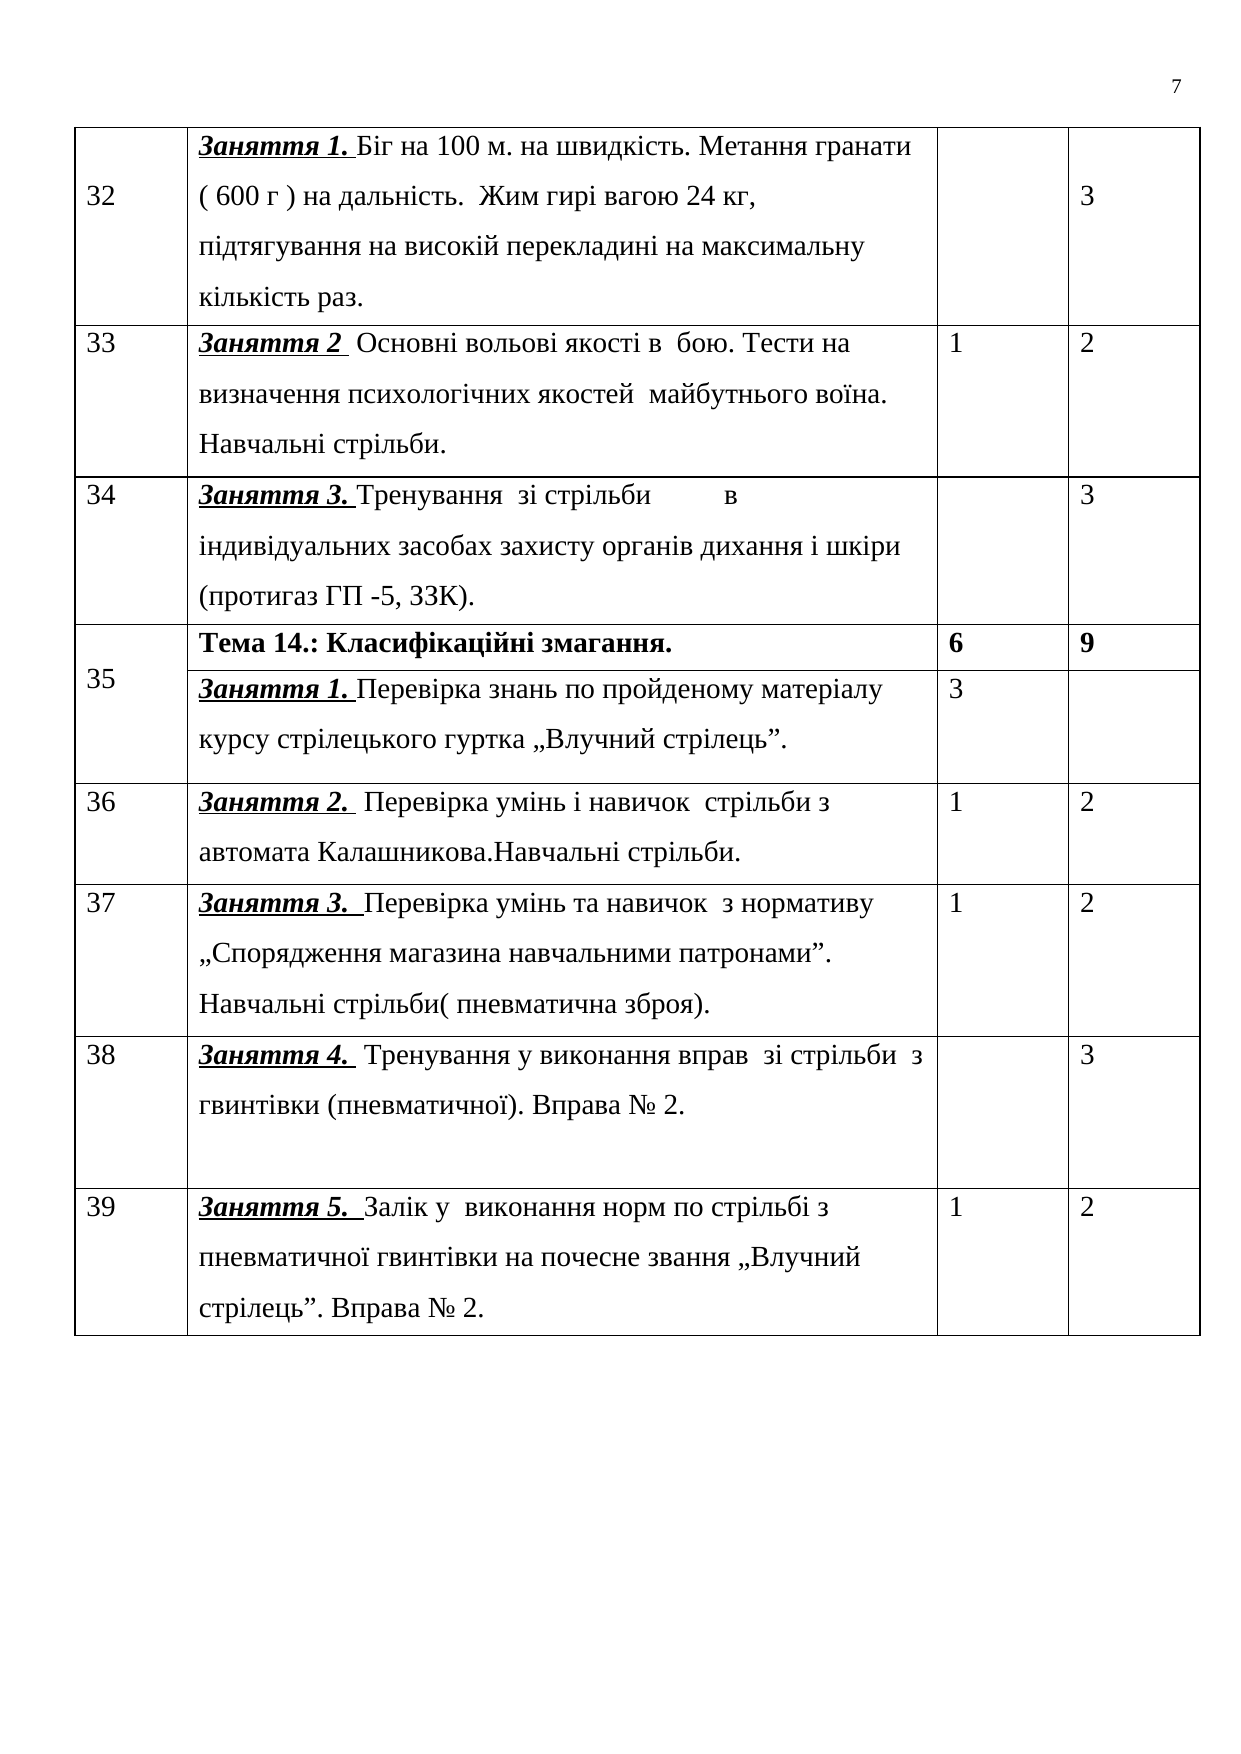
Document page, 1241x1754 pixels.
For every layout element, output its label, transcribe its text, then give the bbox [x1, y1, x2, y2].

table_cell 2 [1069, 885, 1199, 1036]
table_cell 1 [938, 326, 1068, 476]
table_cell 1 [938, 784, 1068, 884]
table_cell Заняття 1. Біг на 100 м. на швидкість. Метання гранати ( 600 г ) на дальність. Жим гирі вагою 24 кг, підтягування на високій перекладині на максимальну кількість раз. [188, 128, 937, 324]
table_cell 3 [1069, 128, 1199, 324]
table_cell 37 [76, 885, 187, 1036]
table_cell 3 [1069, 478, 1199, 624]
table_cell 32 [76, 128, 187, 324]
table_cell 2 [1069, 326, 1199, 476]
table_cell Заняття 5. Залік у виконання норм по стрільбі з пневматичної гвинтівки на почесне звання „Влучний стрілець”. Вправа № 2. [188, 1189, 937, 1335]
table_cell Заняття 1. Перевірка знань по пройденому матеріалу курсу стрілецького гуртка „Влучний стрілець”. [188, 671, 937, 783]
table_cell 39 [76, 1189, 187, 1335]
table_cell Тема 14.: Класифікаційні змагання. [188, 625, 937, 670]
table_cell 1 [938, 885, 1068, 1036]
table_cell 3 [1069, 1037, 1199, 1188]
table_cell Заняття 4. Тренування у виконання вправ зі стрільби з гвинтівки (пневматичної). Вправа № 2. [188, 1037, 937, 1188]
table_cell 35 [76, 625, 187, 783]
table_cell Заняття 3. Тренування зі стрільби в індивідуальних засобах захисту органів дихання і шкіри (протигаз ГП -5, ЗЗК). [188, 478, 937, 624]
table_cell 1 [938, 1189, 1068, 1335]
table_cell 33 [76, 326, 187, 476]
table_cell Заняття 2. Перевірка умінь і навичок стрільби з автомата Калашникова.Навчальні стрільби. [188, 784, 937, 884]
table_cell Заняття 3. Перевірка умінь та навичок з нормативу „Спорядження магазина навчальними патронами”. Навчальні стрільби( пневматична зброя). [188, 885, 937, 1036]
table_cell 2 [1069, 784, 1199, 884]
table_cell 36 [76, 784, 187, 884]
table_cell 6 [938, 625, 1068, 670]
table_cell 3 [938, 671, 1068, 783]
table_cell [938, 1037, 1068, 1188]
table_cell 2 [1069, 1189, 1199, 1335]
table_cell 34 [76, 478, 187, 624]
table_cell [938, 478, 1068, 624]
table_cell Заняття 2 Основні вольові якості в бою. Тести на визначення психологічних якостей майбутнього воїна. Навчальні стрільби. [188, 326, 937, 476]
table_cell [1069, 671, 1199, 783]
table_cell 9 [1069, 625, 1199, 670]
table_cell 38 [76, 1037, 187, 1188]
table_cell [938, 128, 1068, 324]
